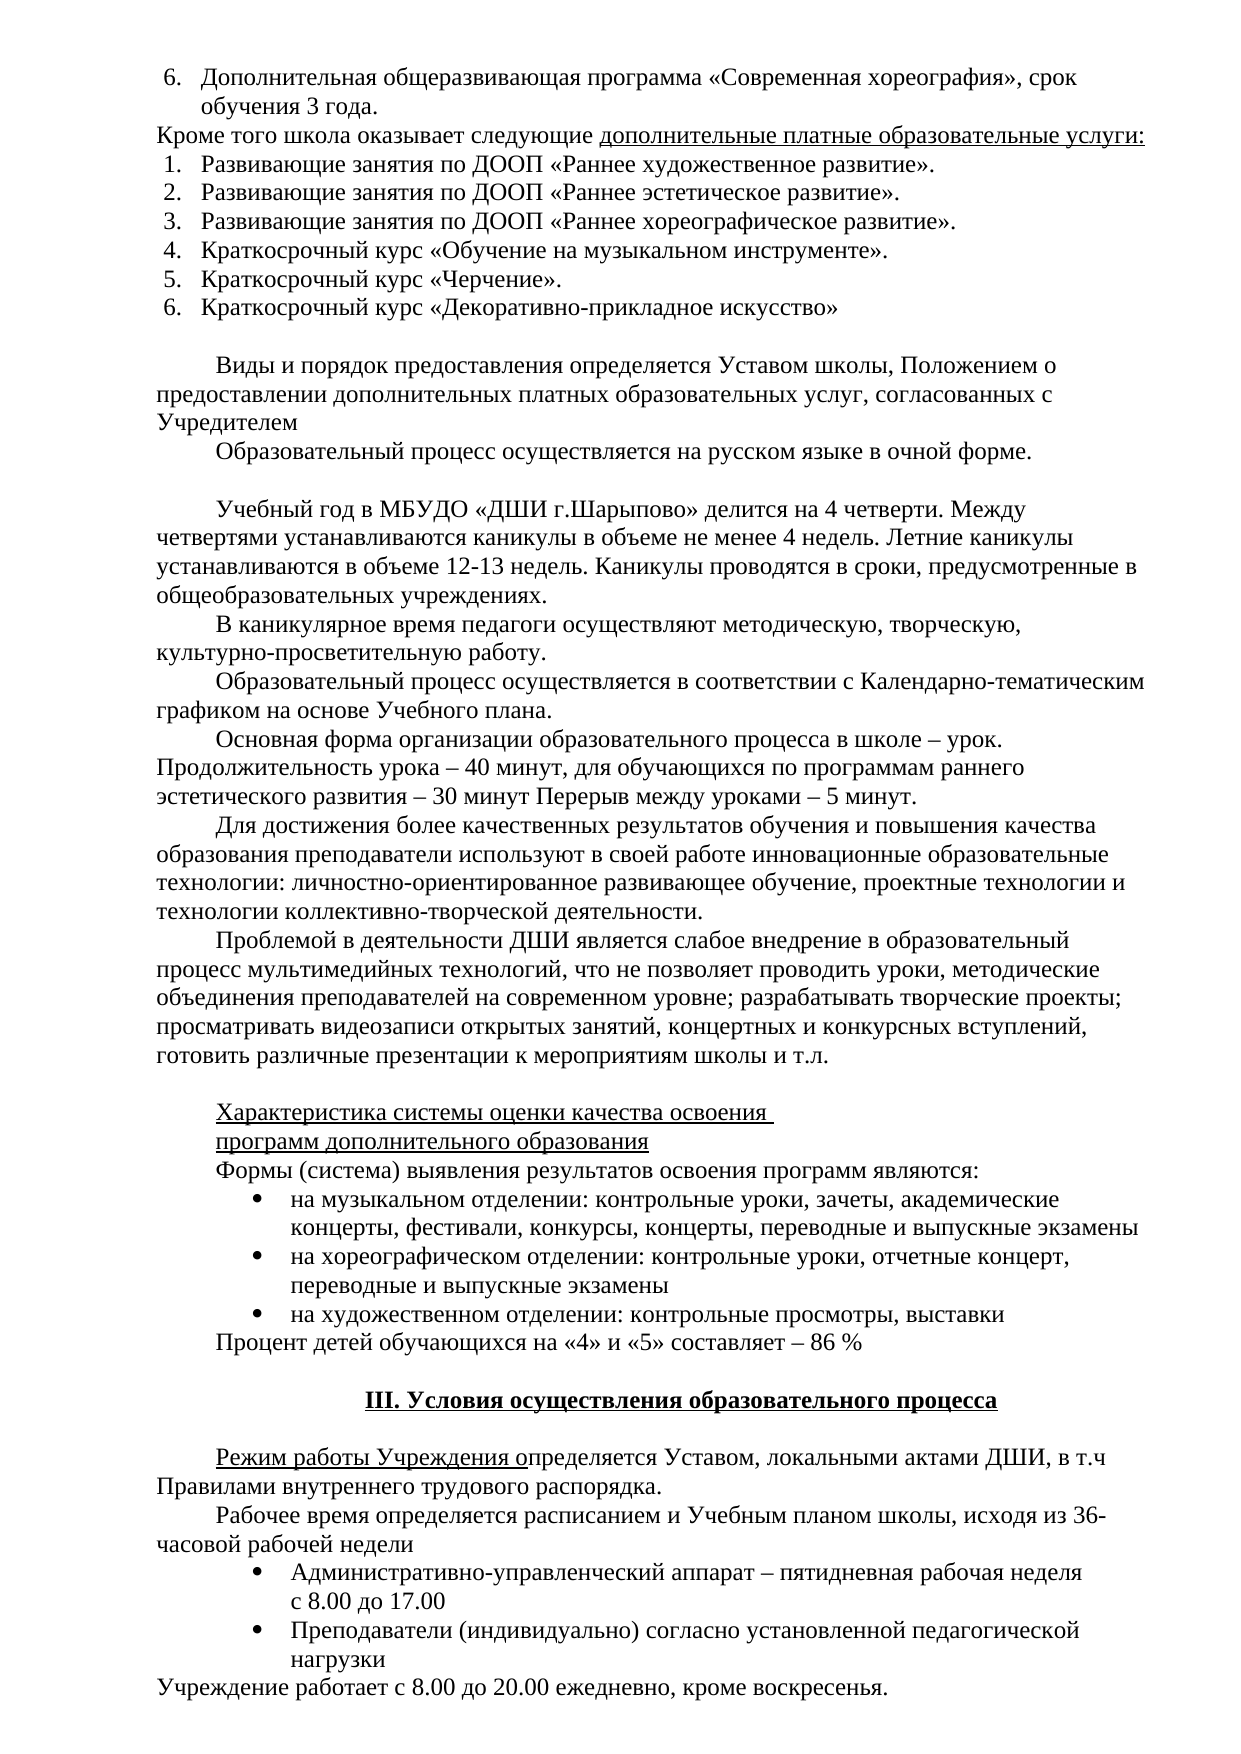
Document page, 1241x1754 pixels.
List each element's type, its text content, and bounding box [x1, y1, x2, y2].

list Преподаватели (индивидуально) согласно установленной педагогической нагрузки [253, 1615, 1146, 1672]
text Проблемой в деятельности ДШИ является слабое внедрение в образовательный процесс мультимедийных технологий, что не позволяет проводить уроки, методические объединения преподавателей на современном уровне; разрабатывать творческие проекты; просматривать видеозаписи открытых занятий, концертных и конкурсных вступлений, готовить различные презентации к мероприятиям школы и т.л. [156, 925, 1146, 1069]
list на хореографическом отделении: контрольные уроки, отчетные концерт, переводные и выпускные экзамены [253, 1241, 1146, 1299]
text III. Условия осуществления образовательного процесса [156, 1385, 1146, 1414]
list Краткосрочный курс «Обучение на музыкальном инструменте». [163, 235, 1146, 264]
list на музыкальном отделении: контрольные уроки, зачеты, академические концерты, фестивали, конкурсы, концерты, переводные и выпускные экзамены [253, 1184, 1146, 1241]
text В каникулярное время педагоги осуществляют методическую, творческую, культурно-просветительную работу. [156, 609, 1146, 666]
list Дополнительная общеразвивающая программа «Современная хореография», срок обучения 3 года. [163, 62, 1118, 120]
list Развивающие занятия по ДООП «Раннее хореографическое развитие». [163, 206, 1146, 235]
list Развивающие занятия по ДООП «Раннее художественное развитие». [163, 149, 1146, 177]
text Кроме того школа оказывает следующие дополнительные платные образовательные услуги: [156, 120, 1146, 149]
text Режим работы Учреждения определяется Уставом, локальными актами ДШИ, в т.ч Правилами внутреннего трудового распорядка. [156, 1442, 1146, 1500]
text Образовательный процесс осуществляется на русском языке в очной форме. [156, 436, 1146, 465]
text Характеристика системы оценки качества освоения [156, 1097, 1146, 1126]
list Краткосрочный курс «Декоративно-прикладное искусство» [163, 292, 1146, 321]
text программ дополнительного образования [156, 1126, 1146, 1155]
text Виды и порядок предоставления определяется Уставом школы, Положением о предоставлении дополнительных платных образовательных услуг, согласованных с Учредителем [156, 350, 1146, 436]
list Краткосрочный курс «Черчение». [163, 264, 1146, 292]
text Основная форма организации образовательного процесса в школе – урок. Продолжительность урока – 40 минут, для обучающихся по программам раннего эстетического развития – 30 минут Перерыв между уроками – 5 минут. [156, 724, 1146, 810]
list Развивающие занятия по ДООП «Раннее эстетическое развитие». [163, 177, 1146, 206]
list с 8.00 до 17.00 [290, 1586, 1146, 1615]
list на художественном отделении: контрольные просмотры, выставки [253, 1299, 1146, 1327]
text Формы (система) выявления результатов освоения программ являются: [156, 1155, 1146, 1184]
list Административно-управленческий аппарат – пятидневная рабочая неделя [253, 1557, 1146, 1586]
text Для достижения более качественных результатов обучения и повышения качества образования преподаватели используют в своей работе инновационные образовательные технологии: личностно-ориентированное развивающее обучение, проектные технологии и технологии коллективно-творческой деятельности. [156, 810, 1146, 925]
text Процент детей обучающихся на «4» и «5» составляет – 86 % [156, 1327, 1146, 1356]
text Учебный год в МБУДО «ДШИ г.Шарыпово» делится на 4 четверти. Между четвертями устанавливаются каникулы в объеме не менее 4 недель. Летние каникулы устанавливаются в объеме 12-13 недель. Каникулы проводятся в сроки, предусмотренные в общеобразовательных учреждениях. [156, 494, 1146, 609]
text Образовательный процесс осуществляется в соответствии с Календарно-тематическим графиком на основе Учебного плана. [156, 666, 1146, 724]
text Учреждение работает с 8.00 до 20.00 ежедневно, кроме воскресенья. [156, 1672, 1146, 1701]
text Рабочее время определяется расписанием и Учебным планом школы, исходя из 36-часовой рабочей недели [156, 1500, 1146, 1557]
